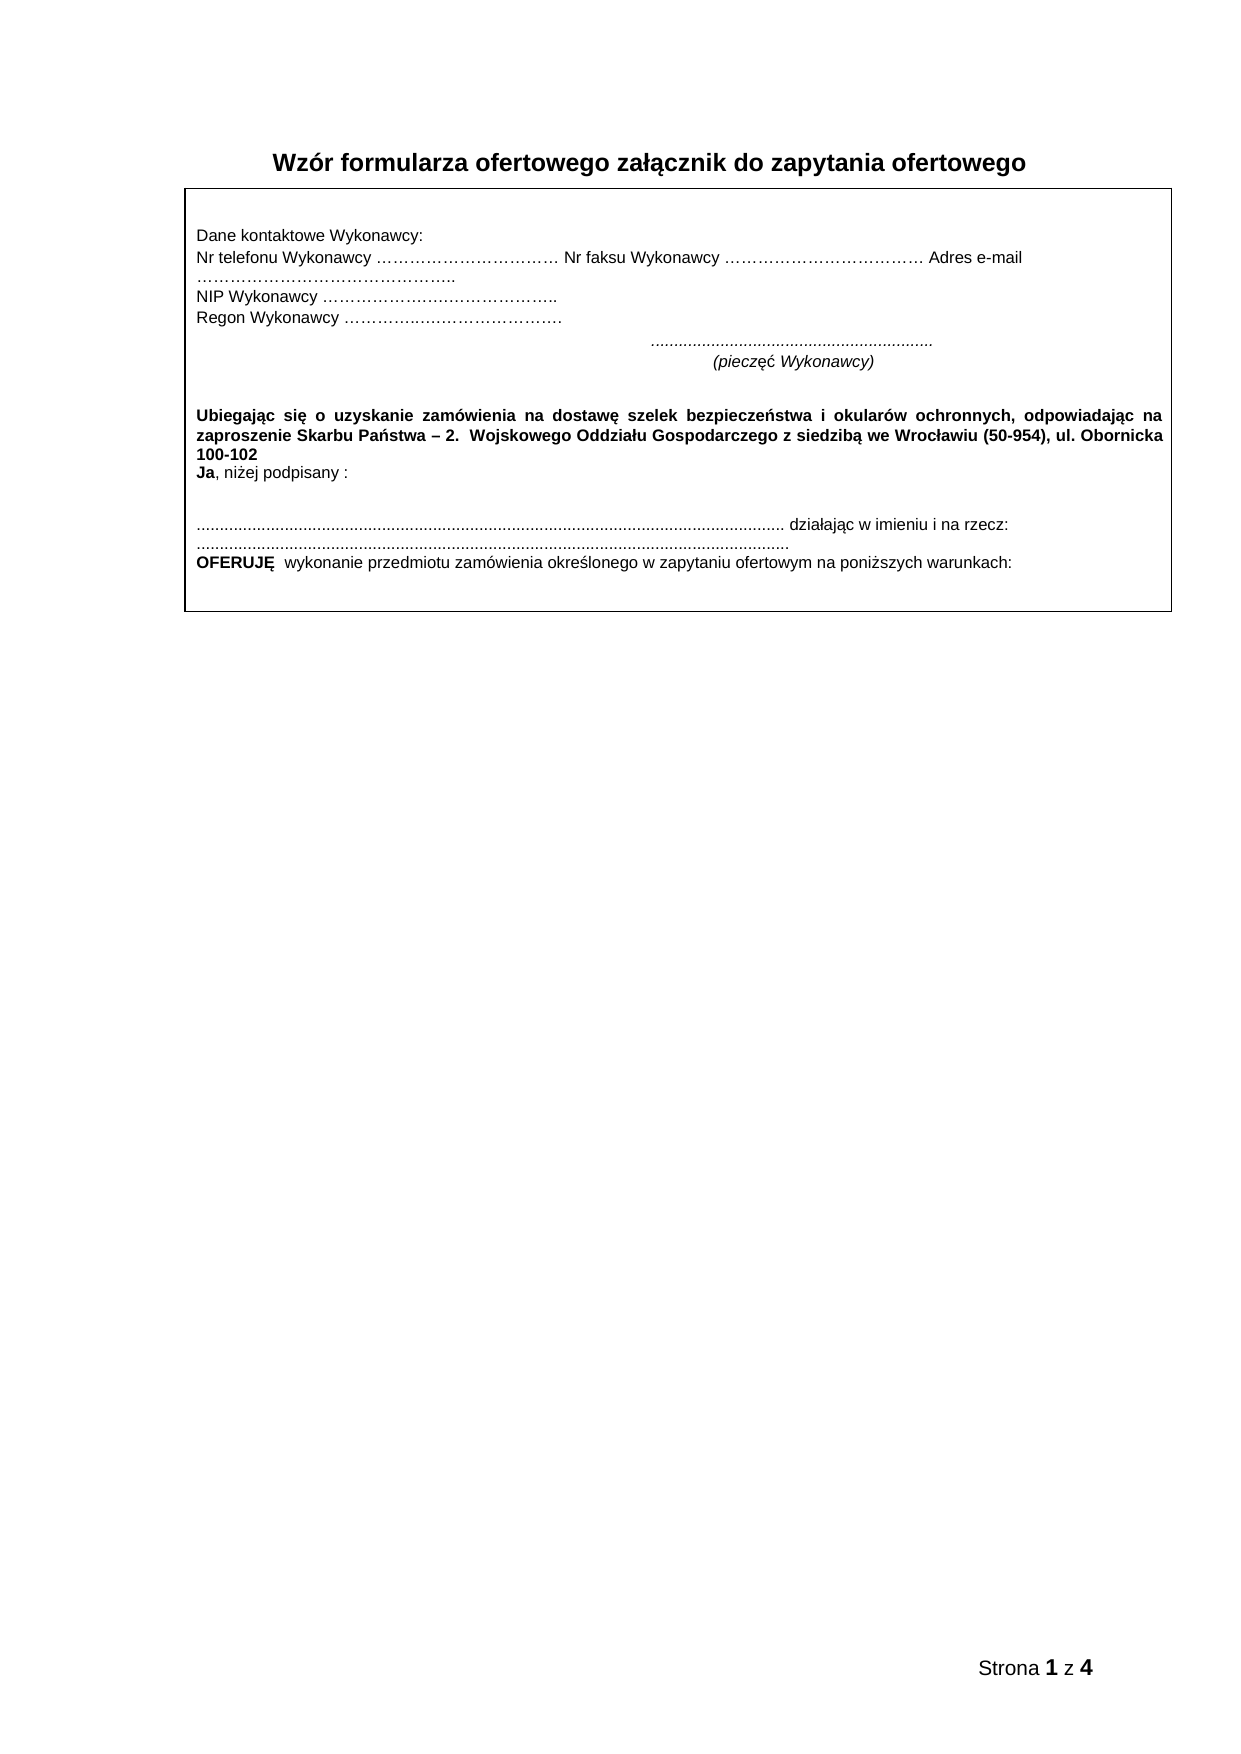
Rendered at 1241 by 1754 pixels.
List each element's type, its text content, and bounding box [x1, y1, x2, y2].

text Wzór formularza ofertowego załącznik do zapytania ofertowego [207, 148, 1092, 176]
table_header Dane kontaktowe Wykonawcy: Nr telefonu Wykonawcy …………………………… Nr faksu Wykonawcy ……………………………… Adres e-mail ……………………………………….. NIP Wykonawcy ……………….….……………….. Regon Wykonawcy …………..….…………………. ............................................................. (pieczęć Wykonawcy) Ubiegając się o uzyskanie zamówienia na dostawę szelek bezpieczeństwa i okularów ochronnych, odpowiadając na zaproszenie Skarbu Państwa – 2. Wojskowego Oddziału Gospodarczego z siedzibą we Wrocławiu (50-954), ul. Obornicka 100-102 Ja, niżej podpisany : ............................................................................................................................... działając w imieniu i na rzecz: ................................................................................................................................ OFERUJĘ wykonanie przedmiotu zamówienia określonego w zapytaniu ofertowym na poniższych warunkach: CENA NETTO : .................................................................................. zł Słownie: ................................................................................. zł PODATEK Vat .................................................................................. zł Słownie: ................................................................................. zł CENA BRUTTO: .................................................................................. zł Słownie: ................................................................................. zł Termin realizacji zamówienia ………………………. Koszty transportu wliczone w kwotę końcową ..........................., dnia ..................... (podpis i pieczęć upoważnionego Przedstawiciela Wykonawcy) Oświadczam, iż zapoznałem się z klauzulą informacyjną stanowiącą załącznik do oferty. ..........................., dnia ..................... (podpis i pieczęć upoważnionego Przedstawiciela Wykonawcy ) Dodatkowe oświadczenia 1. Oświadczam, że zapoznałem się z udostępnionym przez Zamawiającego opisem przedmiotu zamówienia i nie wnoszę do niego żadnych zastrzeżeń. 2. Potwierdzam, termin związania niniejszą ofertą przez okres 30 dni od daty upływu terminu składania ofert. 3. W razie wybrania mojej oferty zobowiązuję się do podpisania umowy na warunkach zawartych w zapytaniu ofertowym. 4. Oświadczam, że nie podlegam wykluczeniu na podstawie przepisów ustawy z dnia 13 kwietnia 2022 r. o szczególnych rozwiązaniach w zakresie przeciwdziałania wspieraniu agresji na Ukrainę oraz służących ochronie bezpieczeństwa narodowego (Dz.U. 2022 r., poz. 835) ..........................., dnia ..................... (podpis i pieczęć upoważnionego Przedstawiciela Wykonawcy) [186, 189, 1171, 611]
